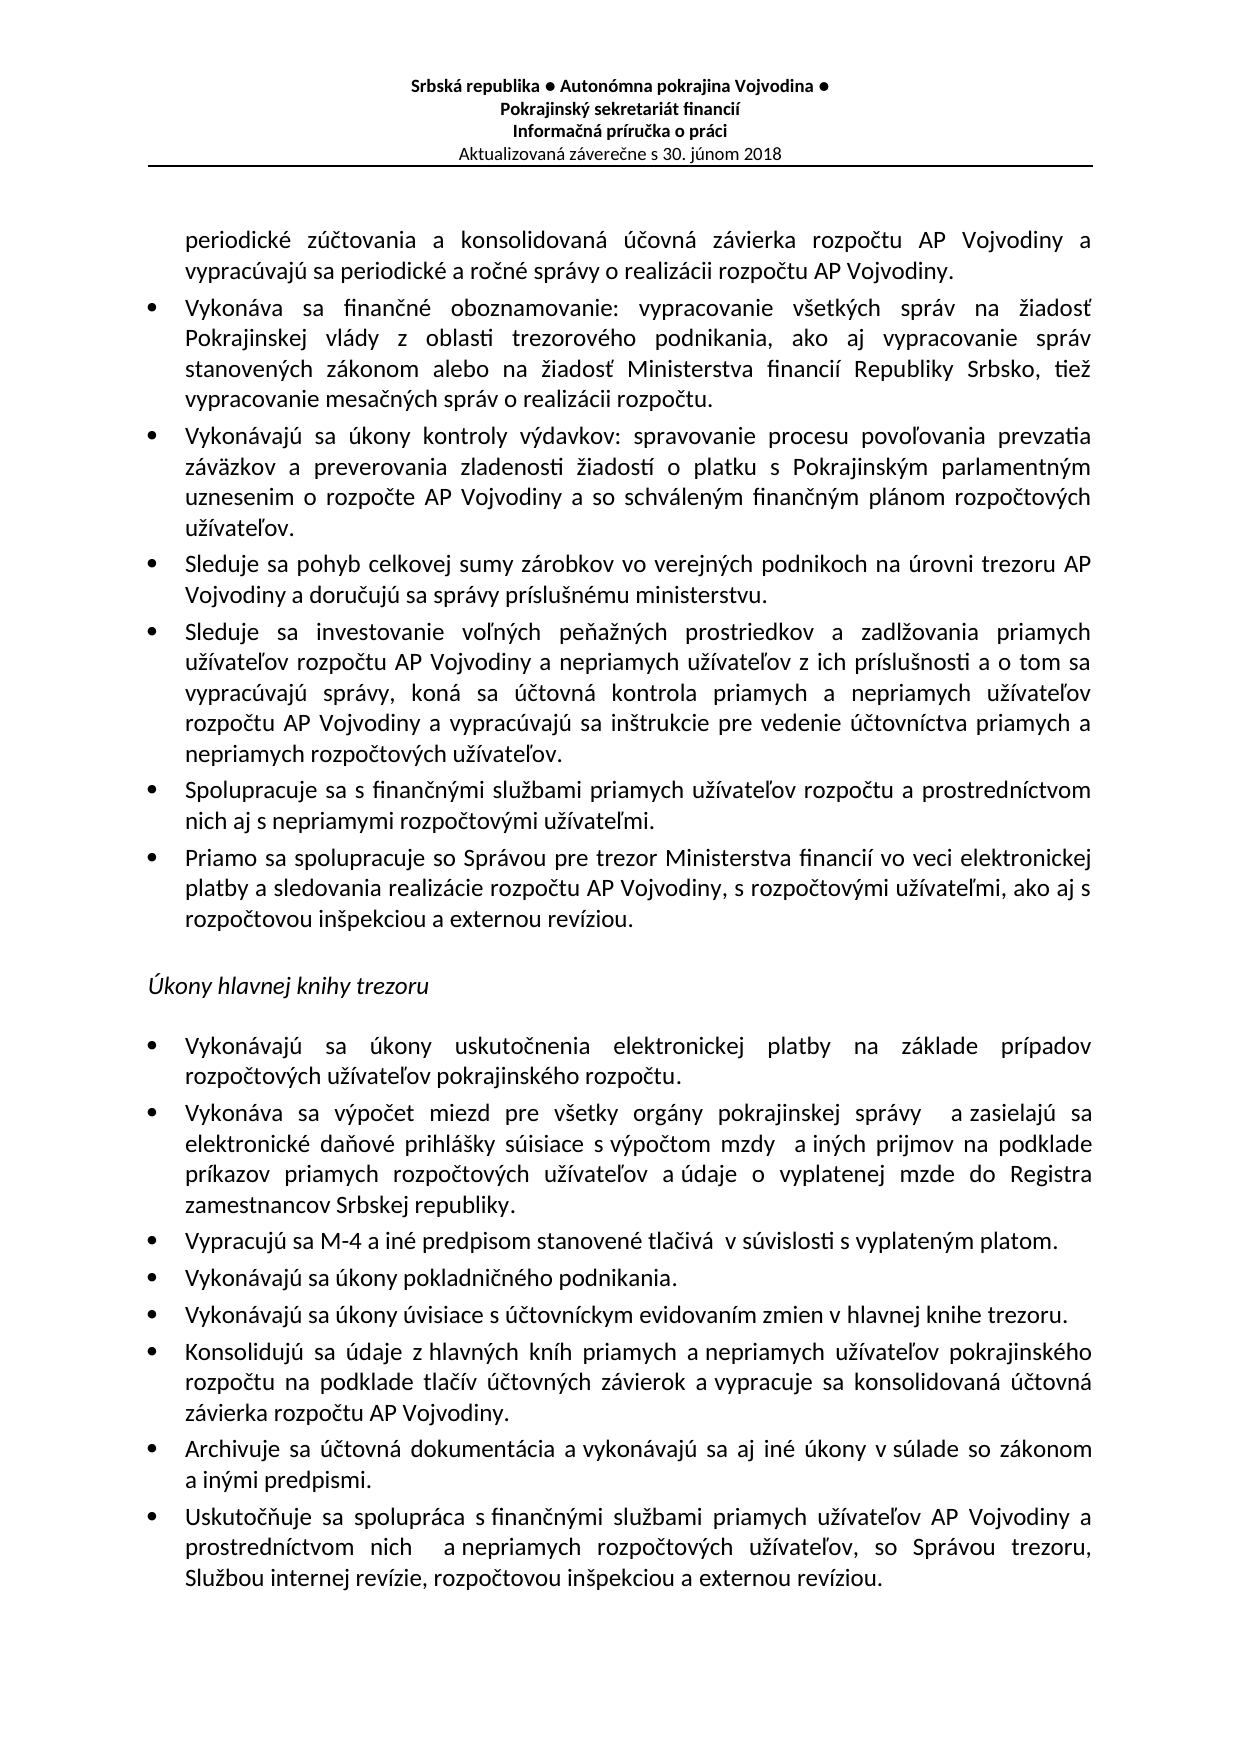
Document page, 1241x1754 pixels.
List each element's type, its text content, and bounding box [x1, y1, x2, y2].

text Úkony hlavnej knihy trezoru [148, 970, 1093, 1001]
list Archivuje sa účtovná dokumentácia a vykonávajú sa aj iné úkony v súlade so zákonom a inými predpismi. [148, 1434, 1093, 1495]
list Sleduje sa pohyb celkovej sumy zárobkov vo verejných podnikoch na úrovni trezoru AP Vojvodiny a doručujú sa správy príslušnému ministerstvu. [148, 548, 1093, 609]
list Vykonávajú sa úkony kontroly výdavkov: spravovanie procesu povoľovania prevzatia záväzkov a preverovania zladenosti žiadostí o platku s Pokrajinským parlamentným uznesenim o rozpočte AP Vojvodiny a so schváleným finančným plánom rozpočtových užívateľov. [148, 420, 1093, 542]
list Vykonávajú sa úkony pokladničného podnikania. [148, 1262, 1093, 1293]
list Konsolidujú sa údaje z hlavných kníh priamych a nepriamych užívateľov pokrajinského rozpočtu na podklade tlačív účtovných závierok a vypracuje sa konsolidovaná účtovná závierka rozpočtu АP Vojvodiny. [148, 1336, 1093, 1427]
list Sleduje sa investovanie voľných peňažných prostriedkov a zadlžovania priamych užívateľov rozpočtu AP Vojvodiny a nepriamych užívateľov z ich príslušnosti a o tom sa vypracúvajú správy, koná sa účtovná kontrola priamych a nepriamych užívateľov rozpočtu AP Vojvodiny a vypracúvajú sa inštrukcie pre vedenie účtovníctva priamych a nepriamych rozpočtových užívateľov. [148, 616, 1093, 768]
list Vykonáva sa finančné oboznamovanie: vypracovanie všetkých správ na žiadosť Pokrajinskej vlády z oblasti trezorového podnikania, ako aj vypracovanie správ stanovených zákonom alebo na žiadosť Ministerstva financií Republiky Srbsko, tiež vypracovanie mesačných správ o realizácii rozpočtu. [148, 292, 1093, 414]
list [148, 224, 1093, 286]
list Vykonávajú sa úkony úvisiace s účtovníckym evidovaním zmien v hlavnej knihe trezoru. [148, 1299, 1093, 1329]
list Vypracujú sa М-4 a iné predpisom stanovené tlačivá v súvislosti s vyplateným platom. [148, 1226, 1093, 1256]
list Spolupracuje sa s finančnými službami priamych užívateľov rozpočtu a prostredníctvom nich aj s nepriamymi rozpočtovými užívateľmi. [148, 774, 1093, 836]
list Vykonávajú sa úkony uskutočnenia elektronickej platby na základe prípadov rozpočtových užívateľov pokrajinského rozpočtu. [148, 1030, 1093, 1091]
list Uskutočňuje sa spolupráca s finančnými službami priamych užívateľov AP Vojvodiny а prostredníctvom nich a nepriamych rozpočtových užívateľov, so Správou trezoru, Službou internej revízie, rozpočtovou inšpekciou a externou revíziou. [148, 1501, 1093, 1592]
list Priamo sa spolupracuje so Správou pre trezor Ministerstva financií vo veci elektronickej platby a sledovania realizácie rozpočtu AP Vojvodiny, s rozpočtovými užívateľmi, ako aj s rozpočtovou inšpekciou a externou revíziou. [148, 842, 1093, 933]
list Vykonáva sa výpočet miezd pre všetky orgány pokrajinskej správy a zasielajú sa elektronické daňové prihlášky súisiace s výpočtom mzdy a iných prijmov na podklade príkazov priamych rozpočtových užívateľov a údaje о vyplatenej mzde do Registra zamestnancov Srbskej republiky. [148, 1097, 1093, 1219]
